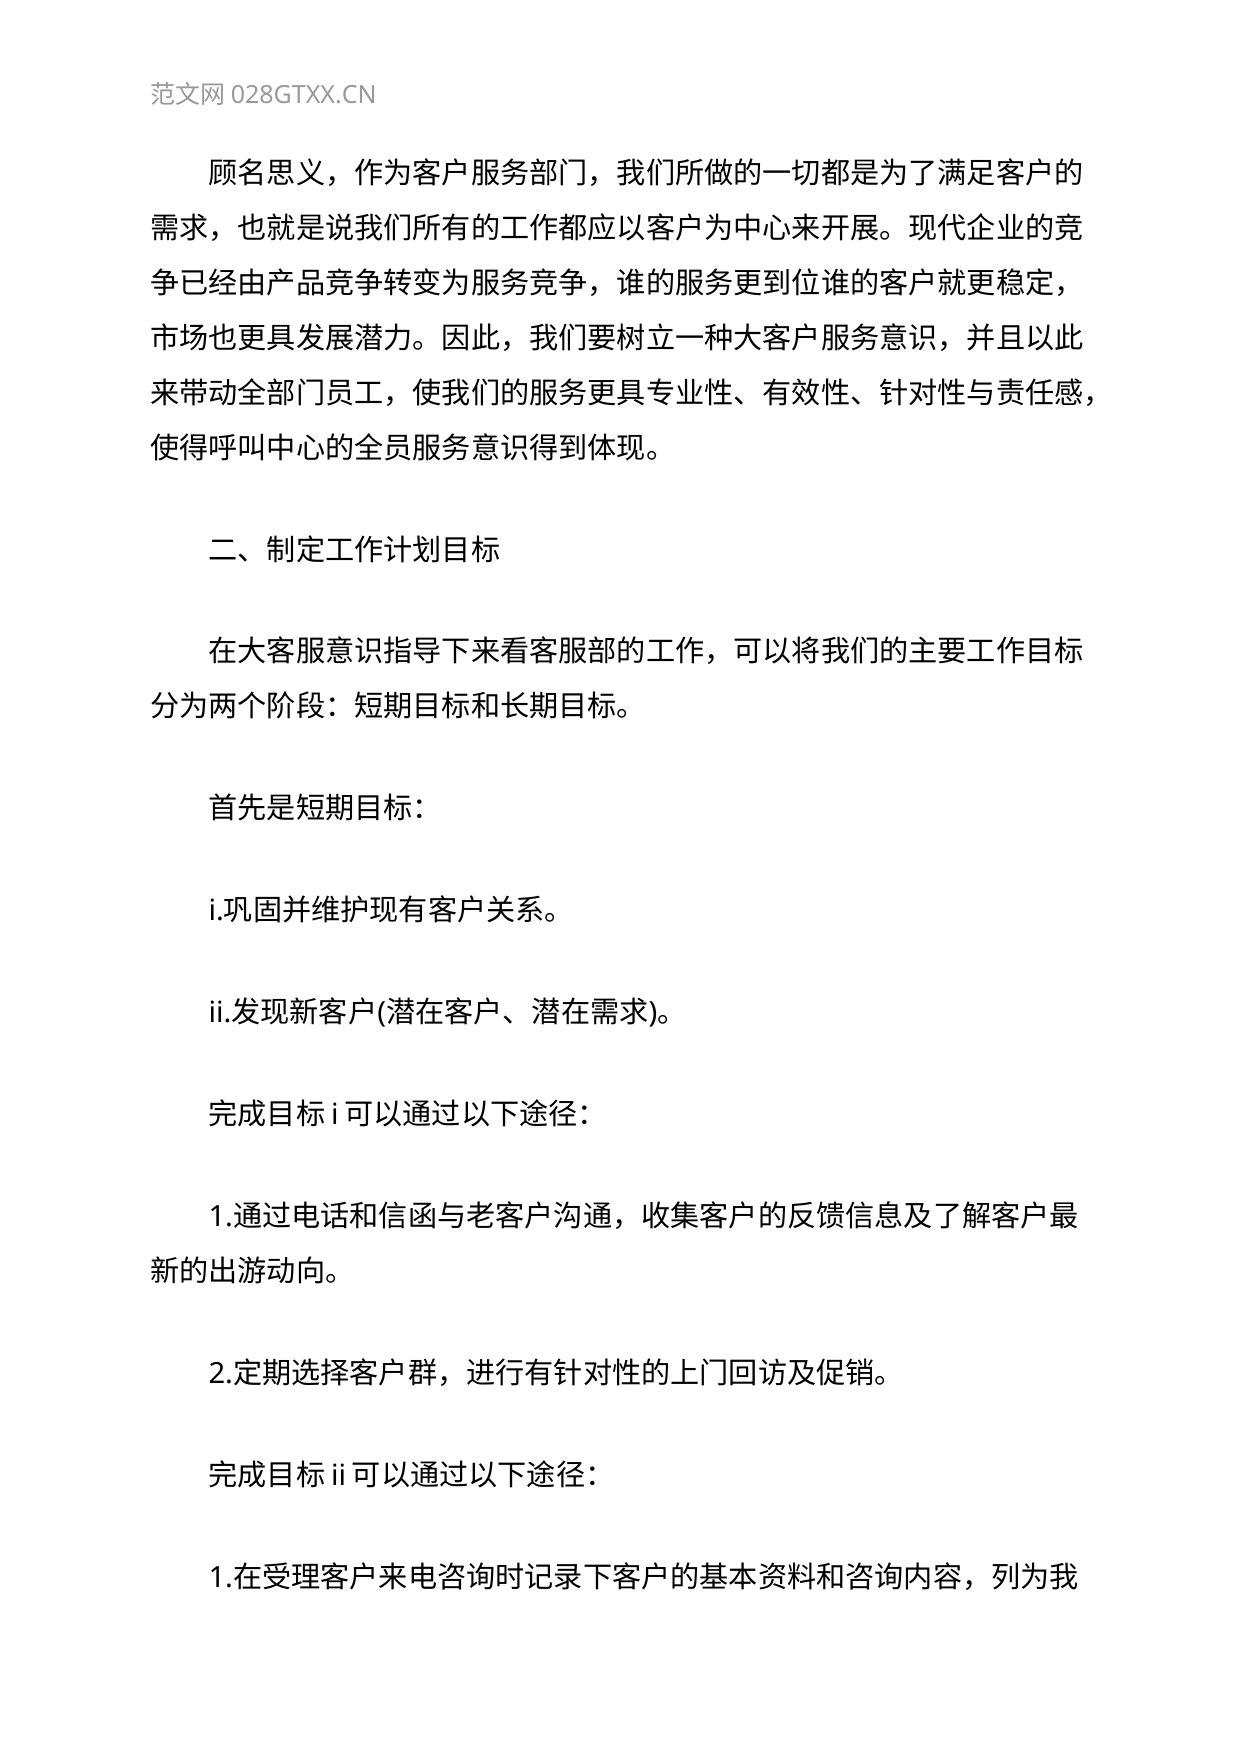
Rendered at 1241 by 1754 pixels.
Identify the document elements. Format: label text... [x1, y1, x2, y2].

text 完成目标ii可以通过以下途径： [150, 1451, 1090, 1493]
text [150, 1553, 1090, 1596]
text 完成目标i可以通过以下途径： [150, 1090, 1090, 1133]
text 顾名思义，作为客户服务部门，我们所做的一切都是为了满足客户的需求，也就是说我们所有的工作都应以客户为中心来开展。现代企业的竞争已经由产品竞争转变为服务竞争，谁的服务更到位谁的客户就更稳定，市场也更具发展潜力。因此，我们要树立一种大客户服务意识，并且以此来带动全部门员工，使我们的服务更具专业性、有效性、针对性与责任感，使得呼叫中心的全员服务意识得到体现。 [150, 150, 1090, 467]
text 在大客服意识指导下来看客服部的工作，可以将我们的主要工作目标分为两个阶段：短期目标和长期目标。 [150, 628, 1090, 725]
text 1.通过电话和信函与老客户沟通，收集客户的反馈信息及了解客户最新的出游动向。 [150, 1192, 1090, 1290]
text 首先是短期目标： [150, 785, 1090, 827]
text i.巩固并维护现有客户关系。 [150, 886, 1090, 929]
text 2.定期选择客户群，进行有针对性的上门回访及促销。 [150, 1349, 1090, 1392]
text 二、制定工作计划目标 [150, 526, 1090, 568]
text ii.发现新客户(潜在客户、潜在需求)。 [150, 988, 1090, 1031]
